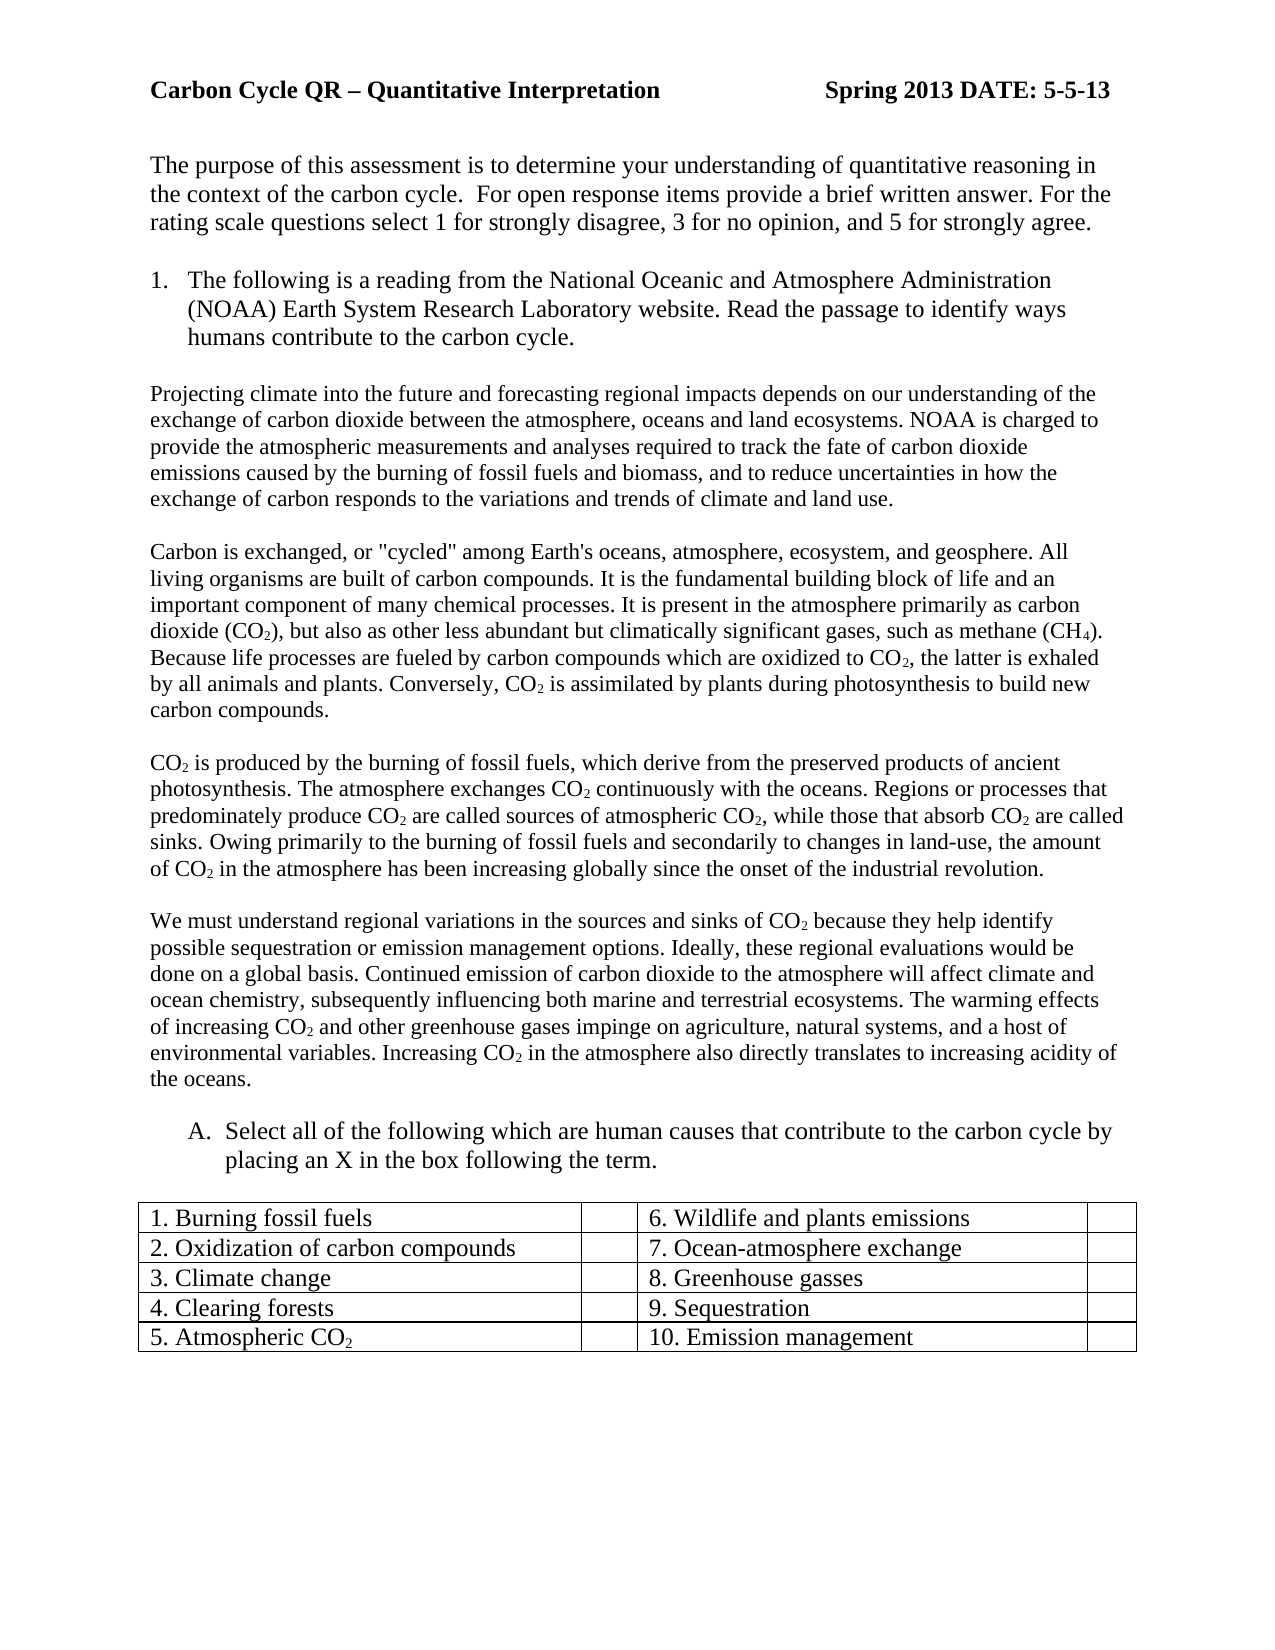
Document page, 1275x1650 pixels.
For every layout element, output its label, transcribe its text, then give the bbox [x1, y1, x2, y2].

table_cell 7. Ocean-atmosphere exchange [638, 1233, 1087, 1262]
table_cell [1088, 1263, 1136, 1292]
table_cell [582, 1293, 637, 1321]
table_cell 9. Sequestration [638, 1293, 1087, 1321]
table_cell 5. Atmospheric CO2 [139, 1323, 581, 1351]
table_cell [582, 1323, 637, 1351]
table_cell [582, 1263, 637, 1292]
text The purpose of this assessment is to determine your understanding of quantitative reasoning in the context of the carbon cycle. For open response items provide a brief written answer. For the rating scale questions select 1 for strongly disagree, 3 for no opinion, and 5 for strongly agree. [150, 150, 1125, 236]
text Carbon is exchanged, or "cycled" among Earth's oceans, atmosphere, ecosystem, and geosphere. All living organisms are built of carbon compounds. It is the fundamental building block of life and an important component of many chemical processes. It is present in the atmosphere primarily as carbon dioxide (CO2), but also as other less abundant but climatically significant gases, such as methane (CH4). Because life processes are fueled by carbon compounds which are oxidized to CO2, the latter is exhaled by all animals and plants. Conversely, CO2 is assimilated by plants during photosynthesis to build new carbon compounds. [150, 538, 1125, 723]
table_cell [582, 1233, 637, 1262]
table_header 6. Wildlife and plants emissions [638, 1203, 1087, 1232]
text We must understand regional variations in the sources and sinks of CO2 because they help identify possible sequestration or emission management options. Ideally, these regional evaluations would be done on a global basis. Continued emission of carbon dioxide to the atmosphere will affect climate and ocean chemistry, subsequently influencing both marine and terrestrial ecosystems. The warming effects of increasing CO2 and other greenhouse gases impinge on agriculture, natural systems, and a host of environmental variables. Increasing CO2 in the atmosphere also directly translates to increasing acidity of the oceans. [150, 907, 1125, 1092]
text Projecting climate into the future and forecasting regional impacts depends on our understanding of the exchange of carbon dioxide between the atmosphere, oceans and land ecosystems. NOAA is charged to provide the atmospheric measurements and analyses required to track the fate of carbon dioxide emissions caused by the burning of fossil fuels and biomass, and to reduce uncertainties in how the exchange of carbon responds to the variations and trends of climate and land use. [150, 380, 1125, 512]
table_cell [1088, 1293, 1136, 1321]
table_cell 3. Climate change [139, 1263, 581, 1292]
table_cell 8. Greenhouse gasses [638, 1263, 1087, 1292]
table_header [582, 1203, 637, 1232]
list Select all of the following which are human causes that contribute to the carbon cycle by placing an X in the box following the term. [187, 1116, 1125, 1173]
table_cell [1088, 1323, 1136, 1351]
list The following is a reading from the National Oceanic and Atmosphere Administration (NOAA) Earth System Research Laboratory website. Read the passage to identify ways humans contribute to the carbon cycle. [150, 265, 1125, 351]
text CO2 is produced by the burning of fossil fuels, which derive from the preserved products of ancient photosynthesis. The atmosphere exchanges CO2 continuously with the oceans. Regions or processes that predominately produce CO2 are called sources of atmospheric CO2, while those that absorb CO2 are called sinks. Owing primarily to the burning of fossil fuels and secondarily to changes in land-use, the amount of CO2 in the atmosphere has been increasing globally since the onset of the industrial revolution. [150, 749, 1125, 881]
table_header 1. Burning fossil fuels [139, 1203, 581, 1232]
table_cell [1088, 1233, 1136, 1262]
table_cell 4. Clearing forests [139, 1293, 581, 1321]
table_cell 2. Oxidization of carbon compounds [139, 1233, 581, 1262]
table_header [1088, 1203, 1136, 1232]
table_cell 10. Emission management [638, 1323, 1087, 1351]
